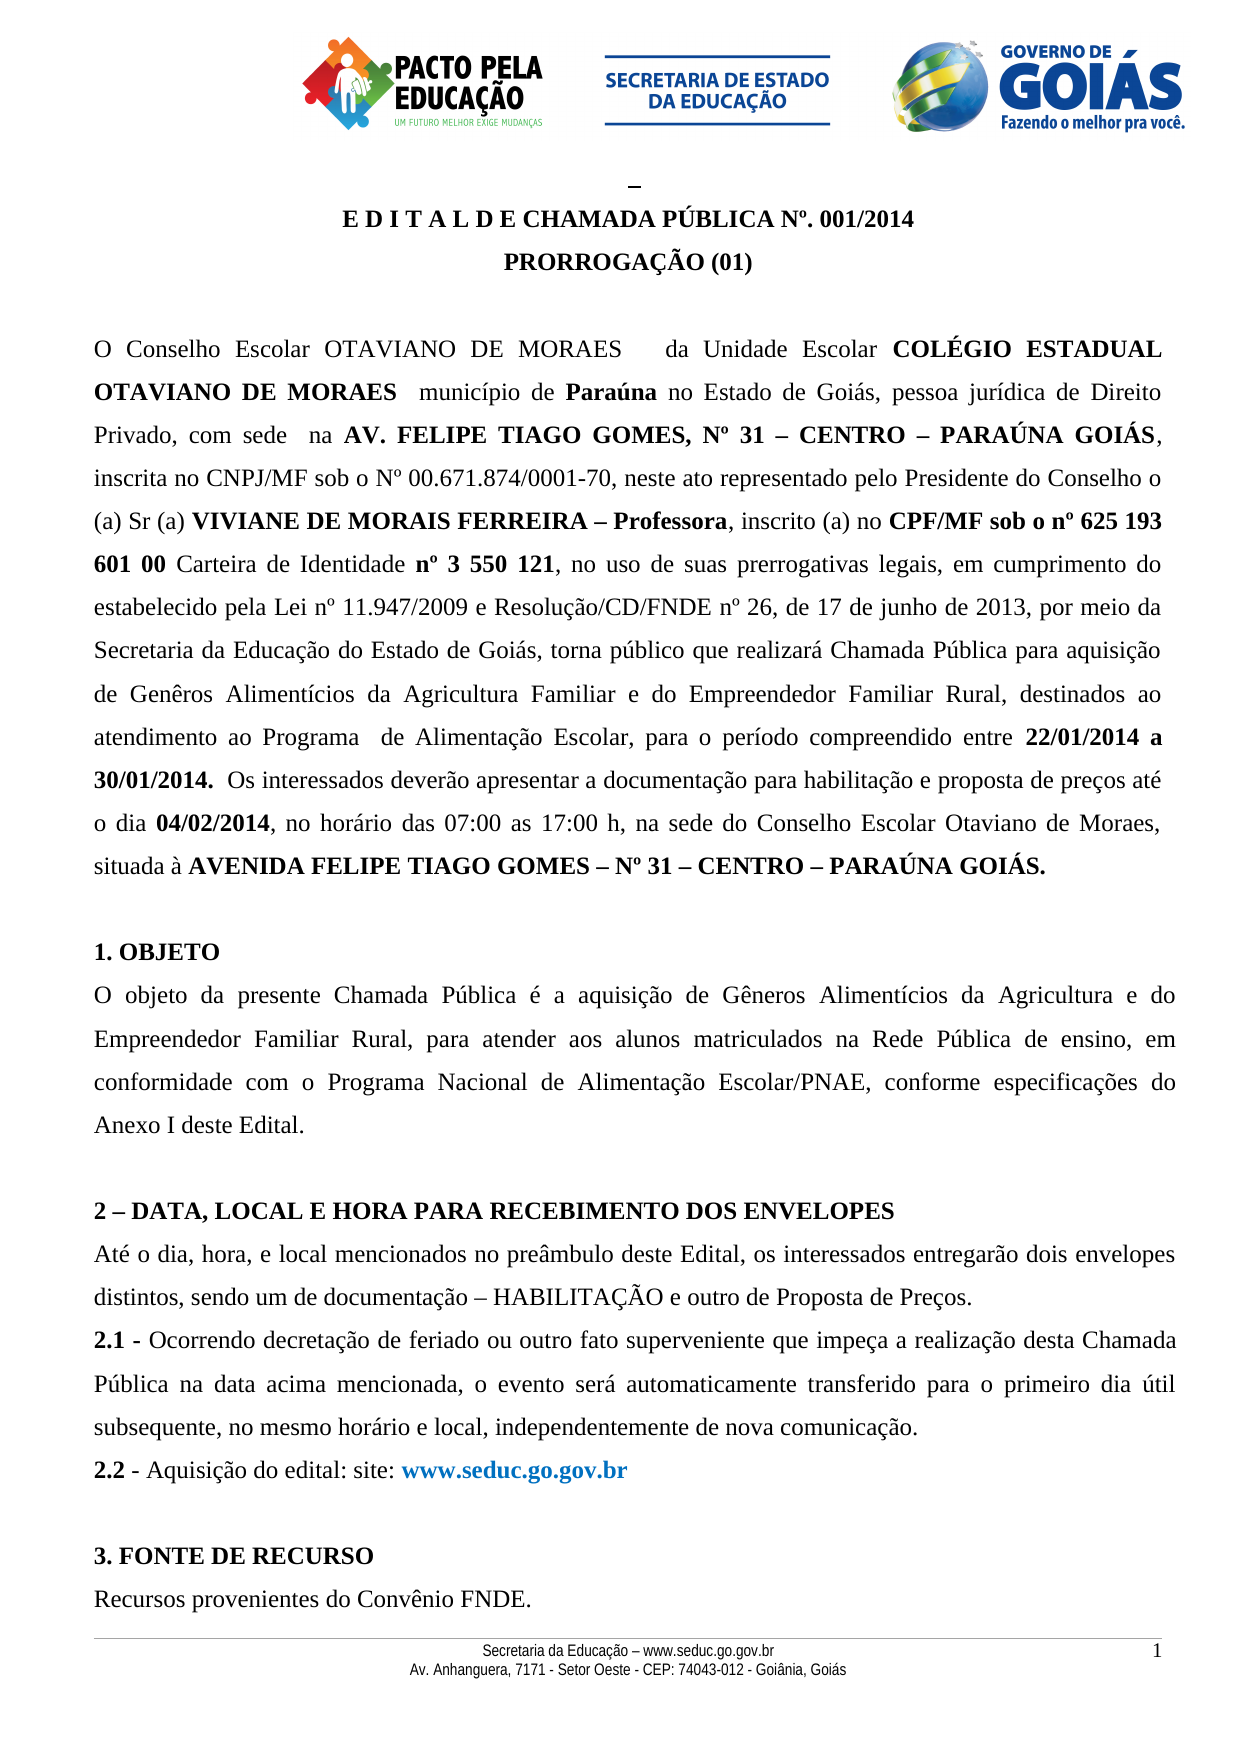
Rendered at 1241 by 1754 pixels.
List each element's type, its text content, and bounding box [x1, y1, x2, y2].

text 2.1 - Ocorrendo decretação de feriado ou outro fato superveniente que impeça a realização desta Chamada Pública na data acima mencionada, o evento será automaticamente transferido para o primeiro dia útil subsequente, no mesmo horário e local, independentemente de nova comunicação. [94, 1326, 1177, 1441]
text 2.2 - Aquisição do edital: site: www.seduc.go.gov.br [94, 1455, 1177, 1484]
picture [293, 32, 1192, 141]
text PRORROGAÇÃO (01) [94, 247, 1162, 276]
text Recursos provenientes do Convênio FNDE. [94, 1584, 1177, 1613]
text O objeto da presente Chamada Pública é a aquisição de Gêneros Alimentícios da Agricultura e do Empreendedor Familiar Rural, para atender aos alunos matriculados na Rede Pública de ensino, em conformidade com o Programa Nacional de Alimentação Escolar/PNAE, conforme especificações do Anexo I deste Edital. [94, 981, 1177, 1139]
text 2 – DATA, LOCAL E HORA PARA RECEBIMENTO DOS ENVELOPES [94, 1196, 1177, 1225]
text Até o dia, hora, e local mencionados no preâmbulo deste Edital, os interessados entregarão dois envelopes distintos, sendo um de documentação – HABILITAÇÃO e outro de Proposta de Preços. [94, 1239, 1177, 1311]
text O Conselho Escolar OTAVIANO DE MORAES da Unidade Escolar COLÉGIO ESTADUAL OTAVIANO DE MORAES município de Paraúna no Estado de Goiás, pessoa jurídica de Direito Privado, com sede na AV. FELIPE TIAGO GOMES, Nº 31 – CENTRO – PARAÚNA GOIÁS, inscrita no CNPJ/MF sob o Nº 00.671.874/0001-70, neste ato representado pelo Presidente do Conselho o (a) Sr (a) VIVIANE DE MORAIS FERREIRA – Professora, inscrito (a) no CPF/MF sob o nº 625 193 601 00 Carteira de Identidade nº 3 550 121, no uso de suas prerrogativas legais, em cumprimento do estabelecido pela Lei nº 11.947/2009 e Resolução/CD/FNDE nº 26, de 17 de junho de 2013, por meio da Secretaria da Educação do Estado de Goiás, torna público que realizará Chamada Pública para aquisição de Genêros Alimentícios da Agricultura Familiar e do Empreendedor Familiar Rural, destinados ao atendimento ao Programa de Alimentação Escolar, para o período compreendido entre 22/01/2014 a 30/01/2014. Os interessados deverão apresentar a documentação para habilitação e proposta de preços até o dia 04/02/2014, no horário das 07:00 as 17:00 h, na sede do Conselho Escolar Otaviano de Moraes, situada à AVENIDA FELIPE TIAGO GOMES – Nº 31 – CENTRO – PARAÚNA GOIÁS. [94, 334, 1162, 880]
text 3. FONTE DE RECURSO [94, 1541, 1177, 1570]
text 1. OBJETO [94, 937, 1177, 966]
text E D I T A L D E CHAMADA PÚBLICA Nº. 001/2014 [94, 204, 1162, 233]
